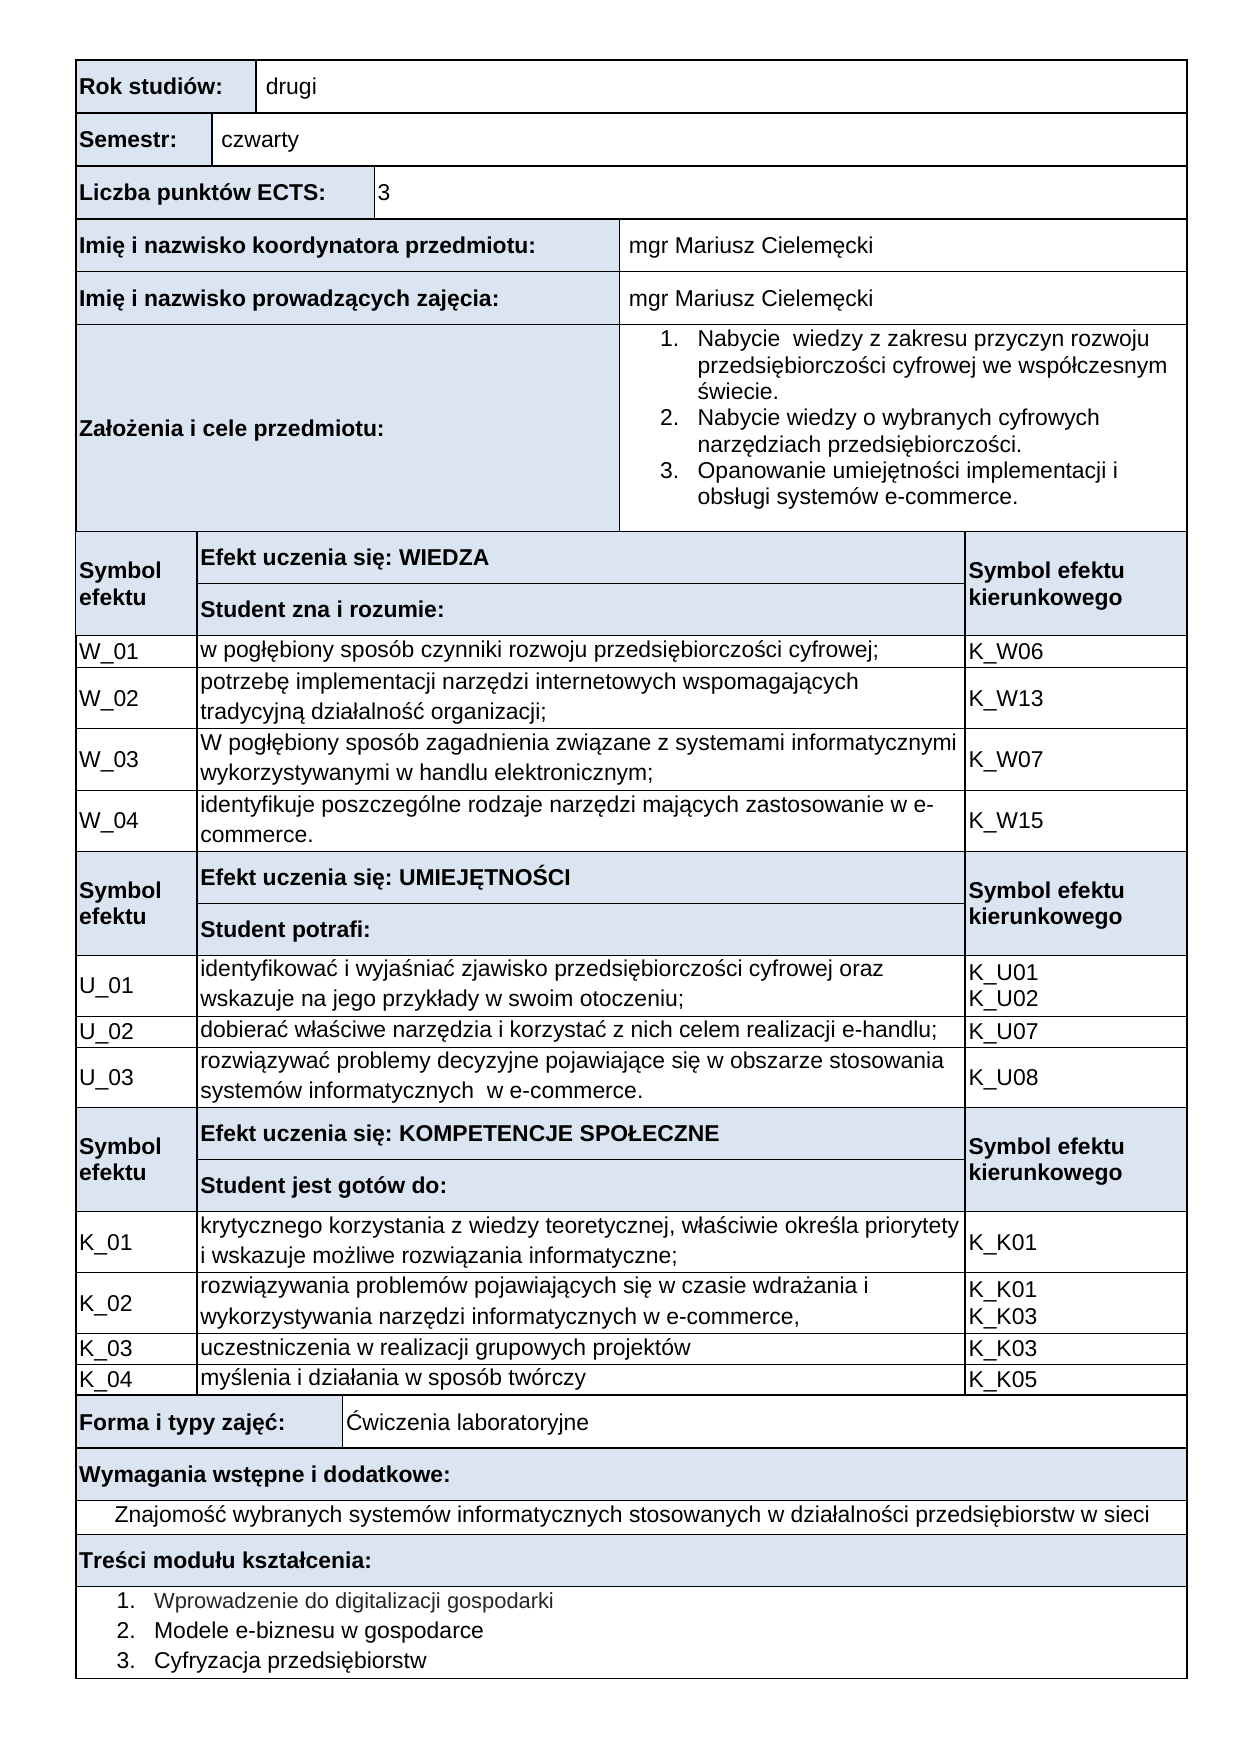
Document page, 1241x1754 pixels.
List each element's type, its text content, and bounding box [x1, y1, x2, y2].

table_cell Symbol efektu [77, 852, 196, 955]
table_cell Symbol efektu kierunkowego [966, 852, 1186, 955]
table_cell Ćwiczenia laboratoryjne [343, 1396, 1186, 1447]
table_cell W pogłębiony sposób zagadnienia związane z systemami informatycznymi wykorzystywanymi w handlu elektronicznym; [198, 729, 964, 789]
table_cell Wymagania wstępne i dodatkowe: [77, 1449, 1186, 1500]
table_cell potrzebę implementacji narzędzi internetowych wspomagających tradycyjną działalność organizacji; [198, 668, 964, 728]
table_cell Student jest gotów do: [198, 1160, 964, 1211]
table_cell K_K05 [966, 1365, 1186, 1394]
table_cell 3 [375, 167, 1186, 218]
table_cell Semestr: [77, 114, 211, 165]
table_cell Efekt uczenia się: KOMPETENCJE SPOŁECZNE [198, 1108, 964, 1159]
table_cell Student zna i rozumie: [198, 584, 964, 635]
table_cell Student potrafi: [198, 904, 964, 955]
table_cell W_04 [77, 791, 196, 851]
table_cell U_02 [77, 1017, 196, 1046]
table_cell krytycznego korzystania z wiedzy teoretycznej, właściwie określa priorytety i wskazuje możliwe rozwiązania informatyczne; [198, 1212, 964, 1272]
table_cell Liczba punktów ECTS: [77, 167, 374, 218]
table_cell Imię i nazwisko koordynatora przedmiotu: [77, 220, 619, 271]
table_cell K_U07 [966, 1017, 1186, 1046]
table_cell Efekt uczenia się: UMIEJĘTNOŚCI [198, 852, 964, 903]
table_cell K_W07 [966, 729, 1186, 789]
table_cell myślenia i działania w sposób twórczy [198, 1365, 964, 1394]
table_cell K_01 [77, 1212, 196, 1272]
table_cell K_03 [77, 1334, 196, 1364]
table_cell Rok studiów: [77, 61, 255, 112]
table_cell W_02 [77, 668, 196, 728]
table_cell K_K03 [966, 1334, 1186, 1364]
table_cell mgr Mariusz Cielemęcki [620, 272, 1186, 324]
table_cell Nabycie wiedzy z zakresu przyczyn rozwoju przedsiębiorczości cyfrowej we współczesnym świecie. Nabycie wiedzy o wybranych cyfrowych narzędziach przedsiębiorczości. Opanowanie umiejętności implementacji i obsługi systemów e-commerce. [620, 325, 1186, 531]
table_cell mgr Mariusz Cielemęcki [620, 220, 1186, 271]
table_cell Imię i nazwisko prowadzących zajęcia: [77, 272, 619, 324]
table_cell Symbol efektu kierunkowego [966, 1108, 1186, 1211]
table_cell w pogłębiony sposób czynniki rozwoju przedsiębiorczości cyfrowej; [198, 636, 964, 667]
table_cell czwarty [213, 114, 1186, 165]
table_cell K_02 [77, 1273, 196, 1333]
table_cell K_W06 [966, 636, 1186, 667]
table_cell rozwiązywania problemów pojawiających się w czasie wdrażania i wykorzystywania narzędzi informatycznych w e-commerce, [198, 1273, 964, 1333]
table_cell W_01 [77, 636, 196, 667]
table_cell Treści modułu kształcenia: [77, 1535, 1186, 1586]
table_cell Symbol efektu [76, 532, 196, 635]
table_cell K_04 [77, 1365, 196, 1394]
table_cell K_K01 [966, 1212, 1186, 1272]
table_cell identyfikować i wyjaśniać zjawisko przedsiębiorczości cyfrowej oraz wskazuje na jego przykłady w swoim otoczeniu; [198, 956, 964, 1016]
table_cell Znajomość wybranych systemów informatycznych stosowanych w działalności przedsiębiorstw w sieci [77, 1501, 1186, 1533]
table_cell K_U01 K_U02 [966, 956, 1186, 1016]
table_cell rozwiązywać problemy decyzyjne pojawiające się w obszarze stosowania systemów informatycznych w e-commerce. [198, 1048, 964, 1107]
table_cell uczestniczenia w realizacji grupowych projektów [198, 1334, 964, 1364]
table_cell K_W15 [966, 791, 1186, 851]
table_cell dobierać właściwe narzędzia i korzystać z nich celem realizacji e-handlu; [198, 1017, 964, 1046]
table_cell K_K01 K_K03 [966, 1273, 1186, 1333]
table_cell Efekt uczenia się: WIEDZA [198, 532, 964, 583]
table_cell U_03 [77, 1048, 196, 1107]
table_cell K_W13 [966, 668, 1186, 728]
table_cell W_03 [77, 729, 196, 789]
table_cell Forma i typy zajęć: [77, 1396, 342, 1447]
table_cell drugi [257, 61, 1186, 112]
table_cell Założenia i cele przedmiotu: [77, 325, 619, 531]
table_cell K_U08 [966, 1048, 1186, 1107]
table_cell identyfikuje poszczególne rodzaje narzędzi mających zastosowanie w e-commerce. [198, 791, 964, 851]
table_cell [77, 1587, 1186, 1678]
table_cell U_01 [77, 956, 196, 1016]
table_cell Symbol efektu [77, 1108, 196, 1211]
table_cell Symbol efektu kierunkowego [966, 532, 1186, 635]
